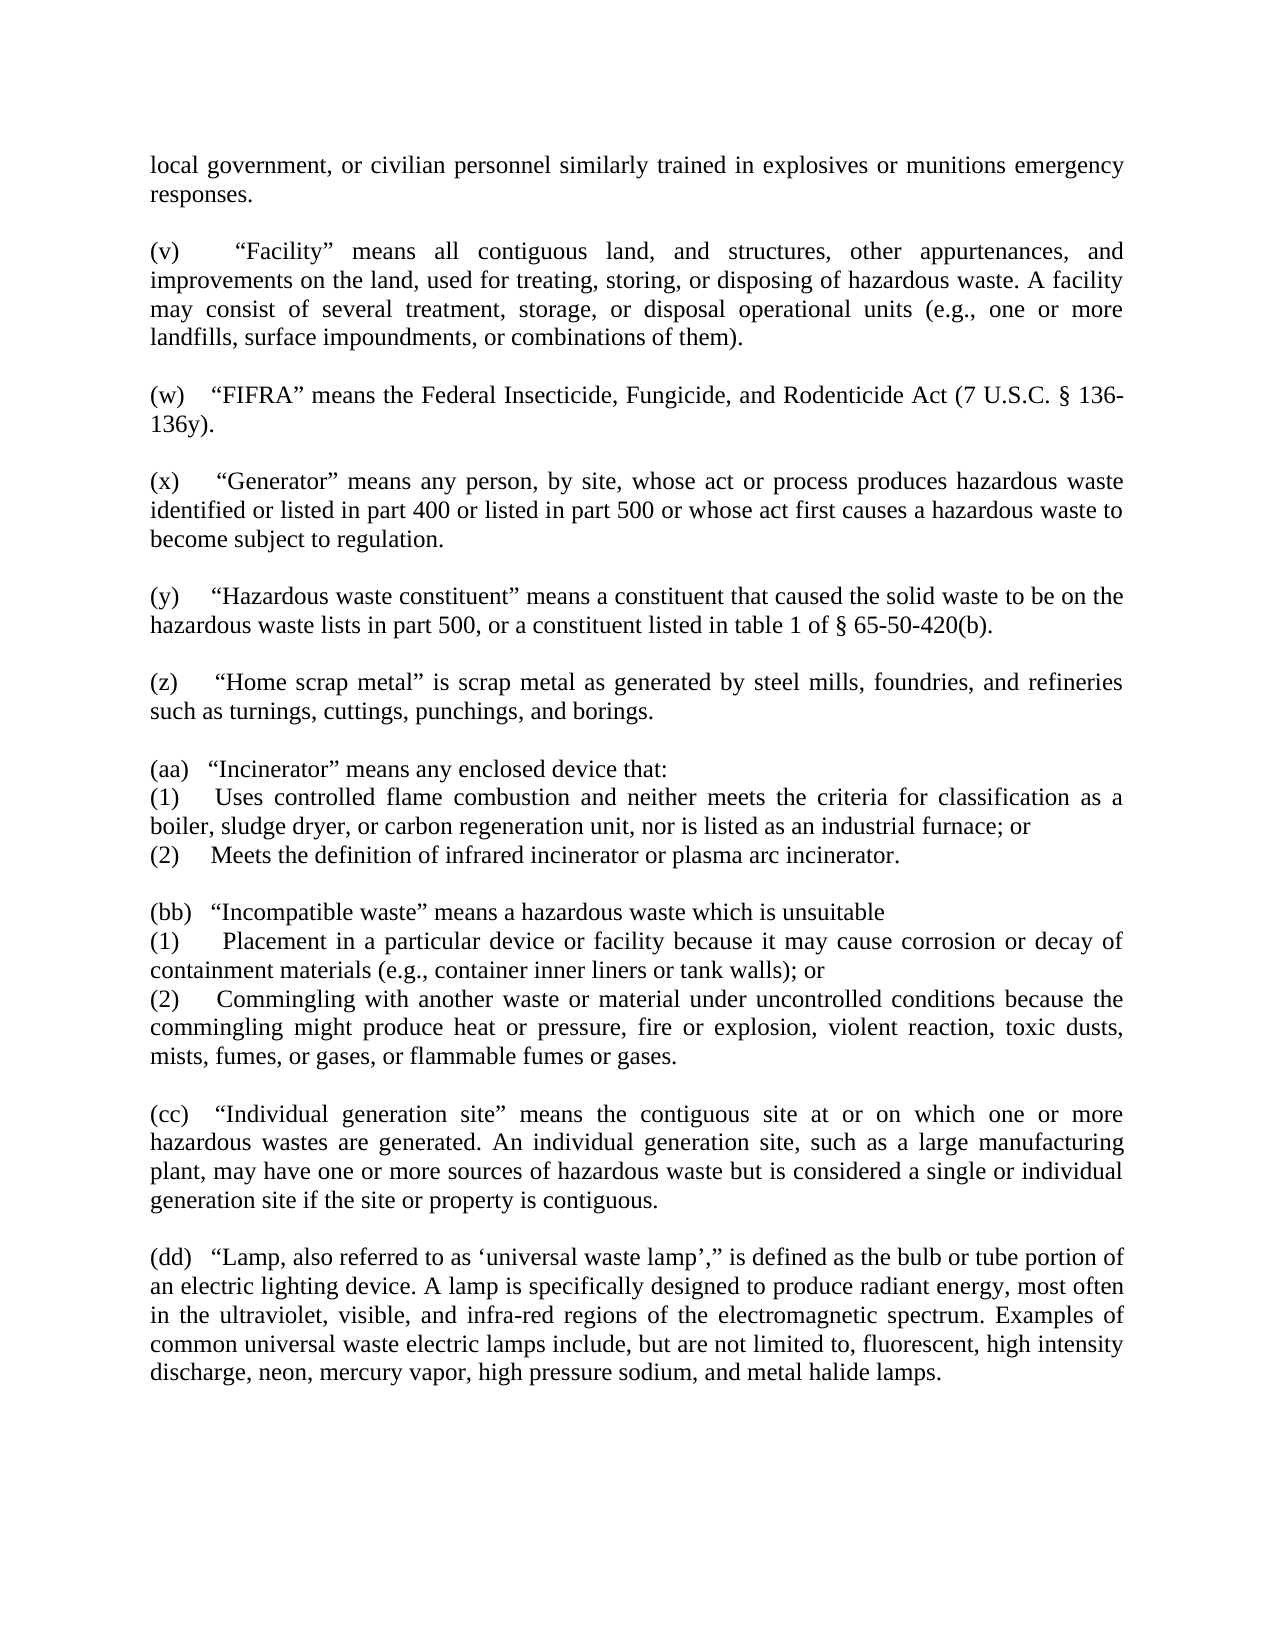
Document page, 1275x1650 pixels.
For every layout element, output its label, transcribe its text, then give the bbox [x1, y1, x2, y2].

text (dd) “Lamp, also referred to as ‘universal waste lamp’,” is defined as the bulb or tube portion of an electric lighting device. A lamp is specifically designed to produce radiant energy, most often in the ultraviolet, visible, and infra-red regions of the electromagnetic spectrum. Examples of common universal waste electric lamps include, but are not limited to, fluorescent, high intensity discharge, neon, mercury vapor, high pressure sodium, and metal halide lamps. [150, 1242, 1125, 1386]
text (aa) “Incinerator” means any enclosed device that: [150, 754, 1125, 782]
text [150, 150, 1125, 207]
text (x) “Generator” means any person, by site, whose act or process produces hazardous waste identified or listed in part 400 or listed in part 500 or whose act first causes a hazardous waste to become subject to regulation. [150, 466, 1125, 552]
text (bb) “Incompatible waste” means a hazardous waste which is unsuitable [150, 897, 1125, 926]
text (1) Uses controlled flame combustion and neither meets the criteria for classification as a boiler, sludge dryer, or carbon regeneration unit, nor is listed as an industrial furnace; or [150, 782, 1125, 840]
text (y) “Hazardous waste constituent” means a constituent that caused the solid waste to be on the hazardous waste lists in part 500, or a constituent listed in table 1 of § 65-50-420(b). [150, 581, 1125, 639]
text (2) Commingling with another waste or material under uncontrolled conditions because the commingling might produce heat or pressure, fire or explosion, violent reaction, toxic dusts, mists, fumes, or gases, or flammable fumes or gases. [150, 984, 1125, 1070]
text (w) “FIFRA” means the Federal Insecticide, Fungicide, and Rodenticide Act (7 U.S.C. § 136-136y). [150, 380, 1125, 437]
text (v) “Facility” means all contiguous land, and structures, other appurtenances, and improvements on the land, used for treating, storing, or disposing of hazardous waste. A facility may consist of several treatment, storage, or disposal operational units (e.g., one or more landfills, surface impoundments, or combinations of them). [150, 236, 1125, 351]
text (1) Placement in a particular device or facility because it may cause corrosion or decay of containment materials (e.g., container inner liners or tank walls); or [150, 926, 1125, 984]
text (cc) “Individual generation site” means the contiguous site at or on which one or more hazardous wastes are generated. An individual generation site, such as a large manufacturing plant, may have one or more sources of hazardous waste but is considered a single or individual generation site if the site or property is contiguous. [150, 1099, 1125, 1214]
text (2) Meets the definition of infrared incinerator or plasma arc incinerator. [150, 840, 1125, 869]
text (z) “Home scrap metal” is scrap metal as generated by steel mills, foundries, and refineries such as turnings, cuttings, punchings, and borings. [150, 667, 1125, 725]
